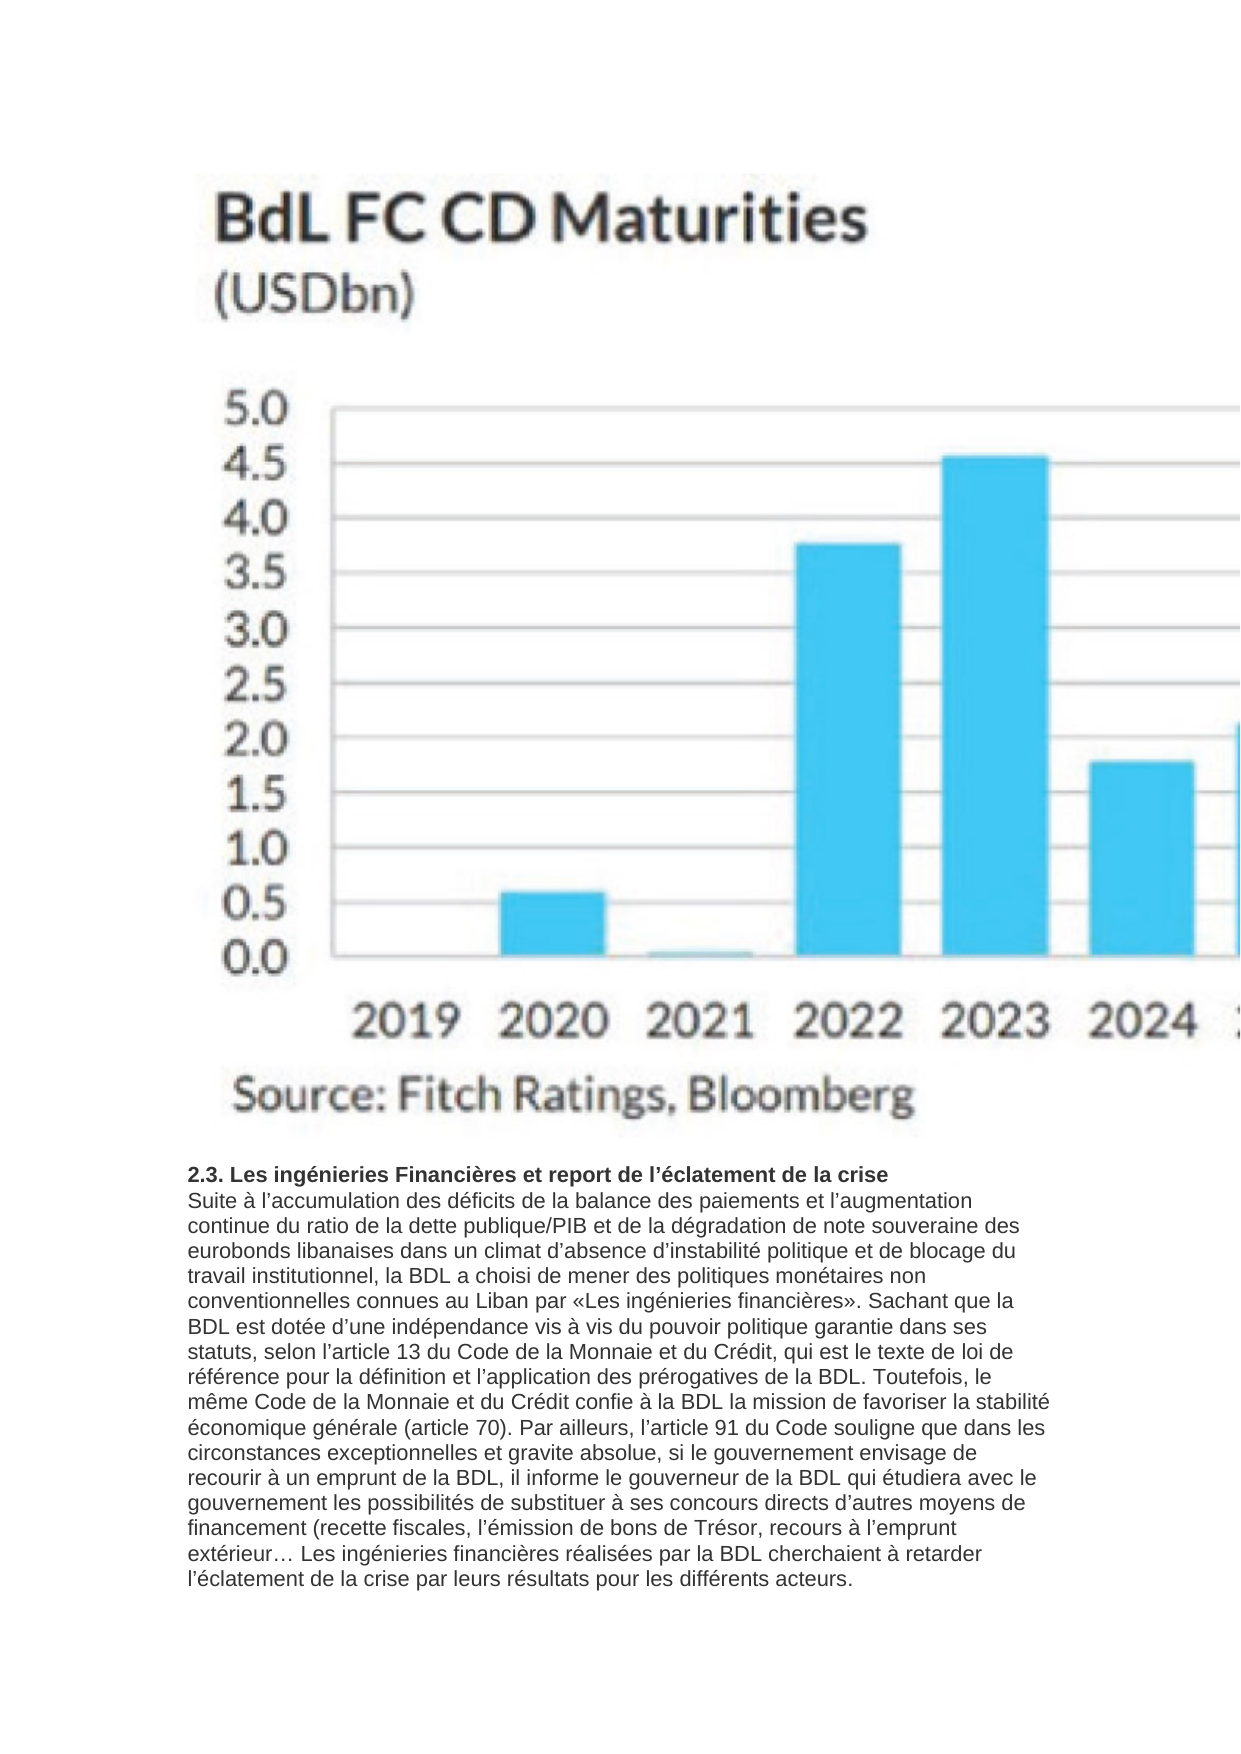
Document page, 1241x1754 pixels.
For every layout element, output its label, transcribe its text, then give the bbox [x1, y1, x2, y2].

text 2.3. Les ingénieries Financières et report de l’éclatement de la crise [187, 1162, 1053, 1188]
picture [187, 150, 1241, 1138]
text Suite à l’accumulation des déficits de la balance des paiements et l’augmentation continue du ratio de la dette publique/PIB et de la dégradation de note souveraine des eurobonds libanaises dans un climat d’absence d’instabilité politique et de blocage du travail institutionnel, la BDL a choisi de mener des politiques monétaires non conventionnelles connues au Liban par «Les ingénieries financières». Sachant que la BDL est dotée d’une indépendance vis à vis du pouvoir politique garantie dans ses statuts, selon l’article 13 du Code de la Monnaie et du Crédit, qui est le texte de loi de référence pour la définition et l’application des prérogatives de la BDL. Toutefois, le même Code de la Monnaie et du Crédit confie à la BDL la mission de favoriser la stabilité économique générale (article 70). Par ailleurs, l’article 91 du Code souligne que dans les circonstances exceptionnelles et gravite absolue, si le gouvernement envisage de recourir à un emprunt de la BDL, il informe le gouverneur de la BDL qui étudiera avec le gouvernement les possibilités de substituer à ses concours directs d’autres moyens de financement (recette fiscales, l’émission de bons de Trésor, recours à l’emprunt extérieur… Les ingénieries financières réalisées par la BDL cherchaient à retarder l’éclatement de la crise par leurs résultats pour les différents acteurs. [187, 1188, 1053, 1591]
